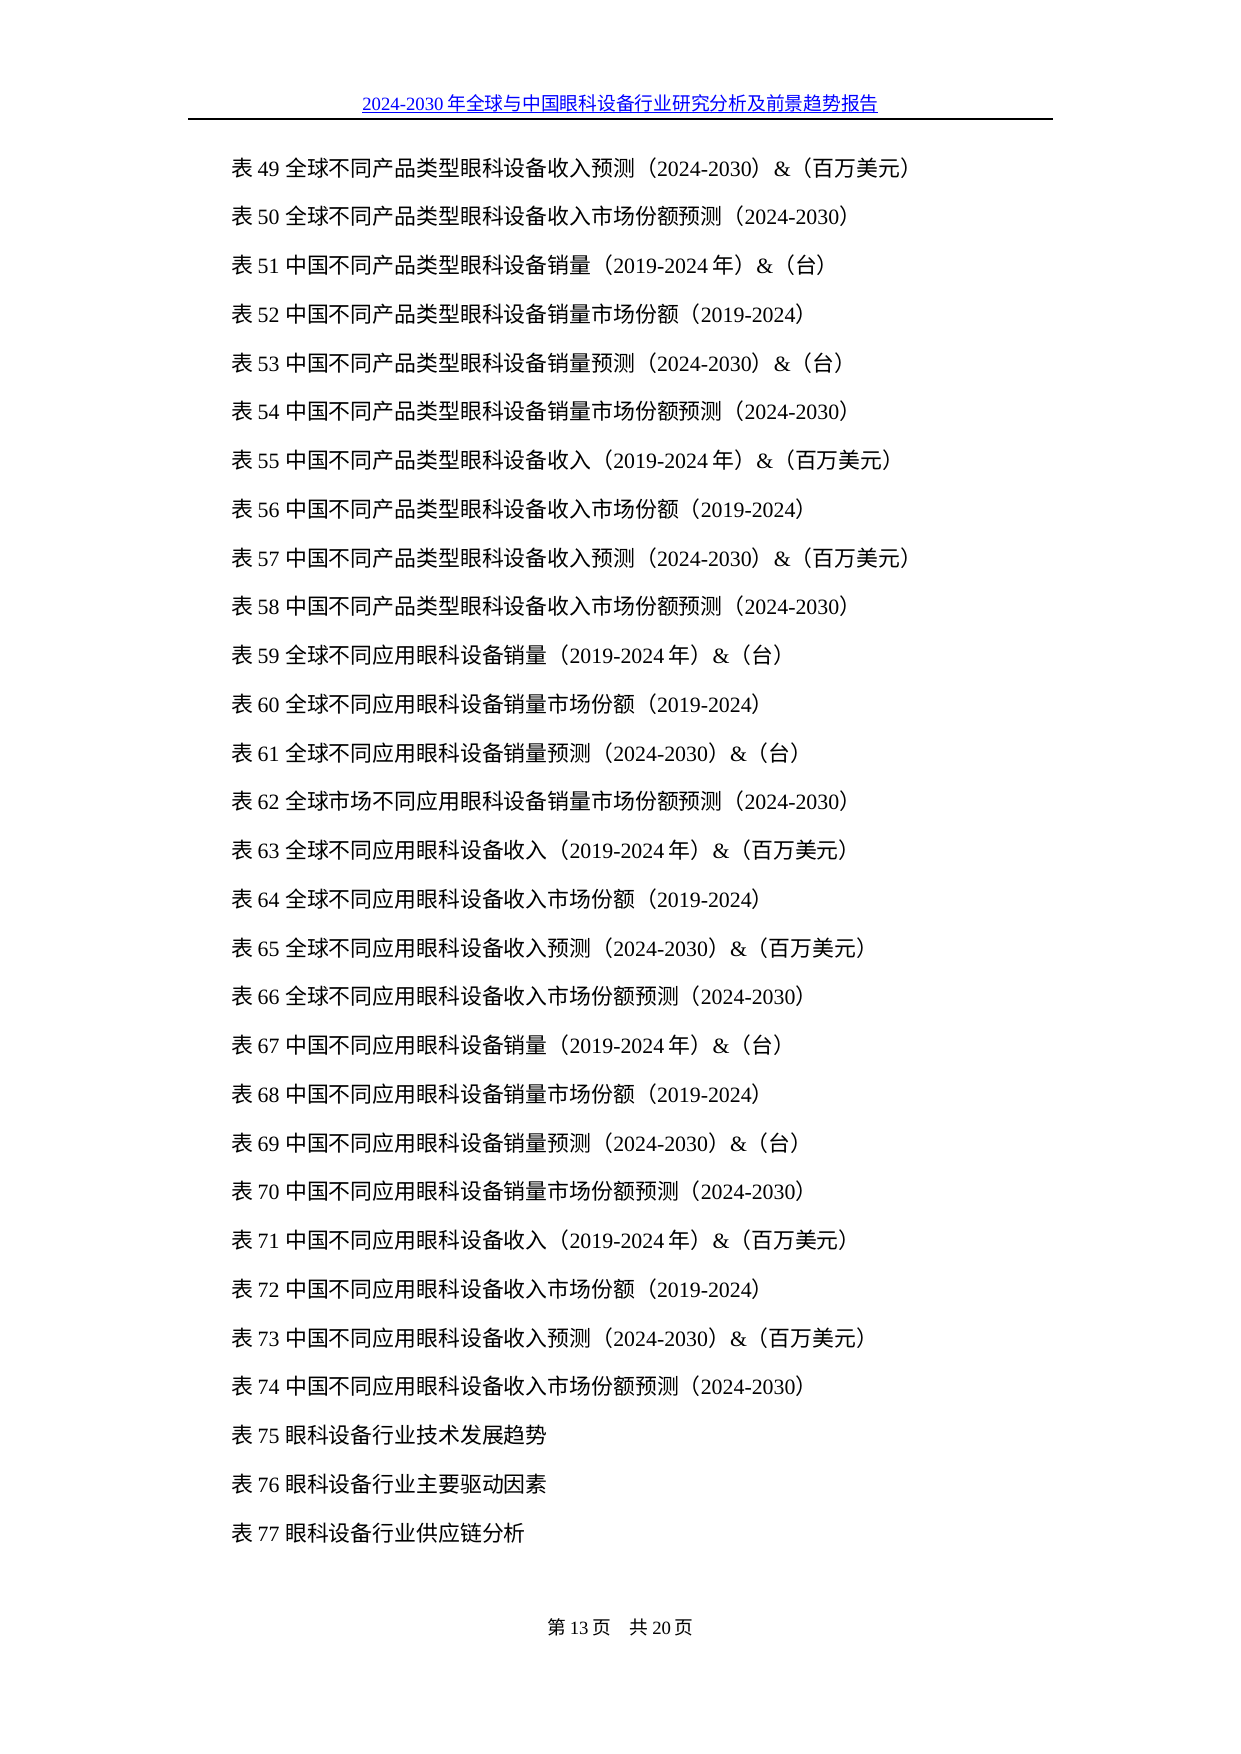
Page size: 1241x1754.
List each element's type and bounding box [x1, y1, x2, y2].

text [187, 150, 1053, 1548]
